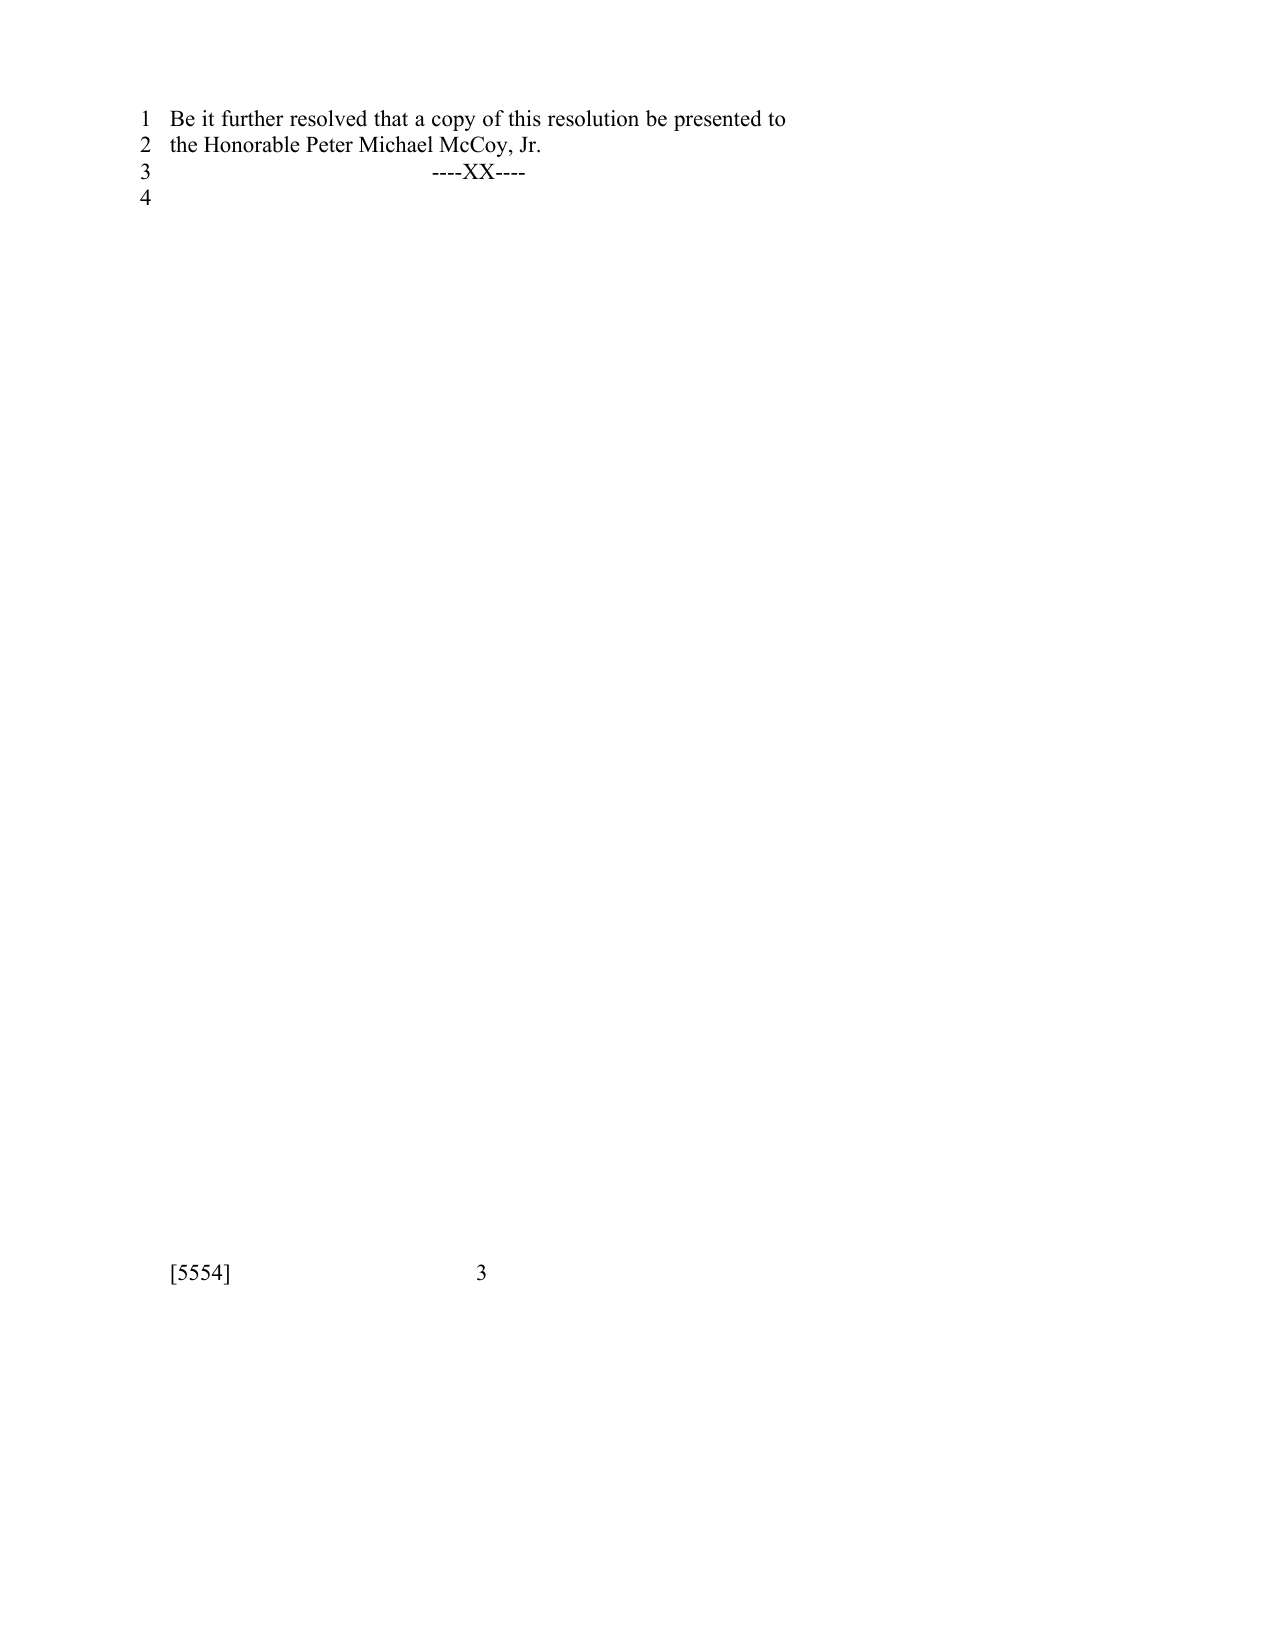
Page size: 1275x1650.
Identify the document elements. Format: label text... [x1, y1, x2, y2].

text ----XX---- [169, 158, 787, 184]
text Be it further resolved that a copy of this resolution be presented to the Honorable Peter Michael McCoy, Jr. [169, 105, 787, 158]
